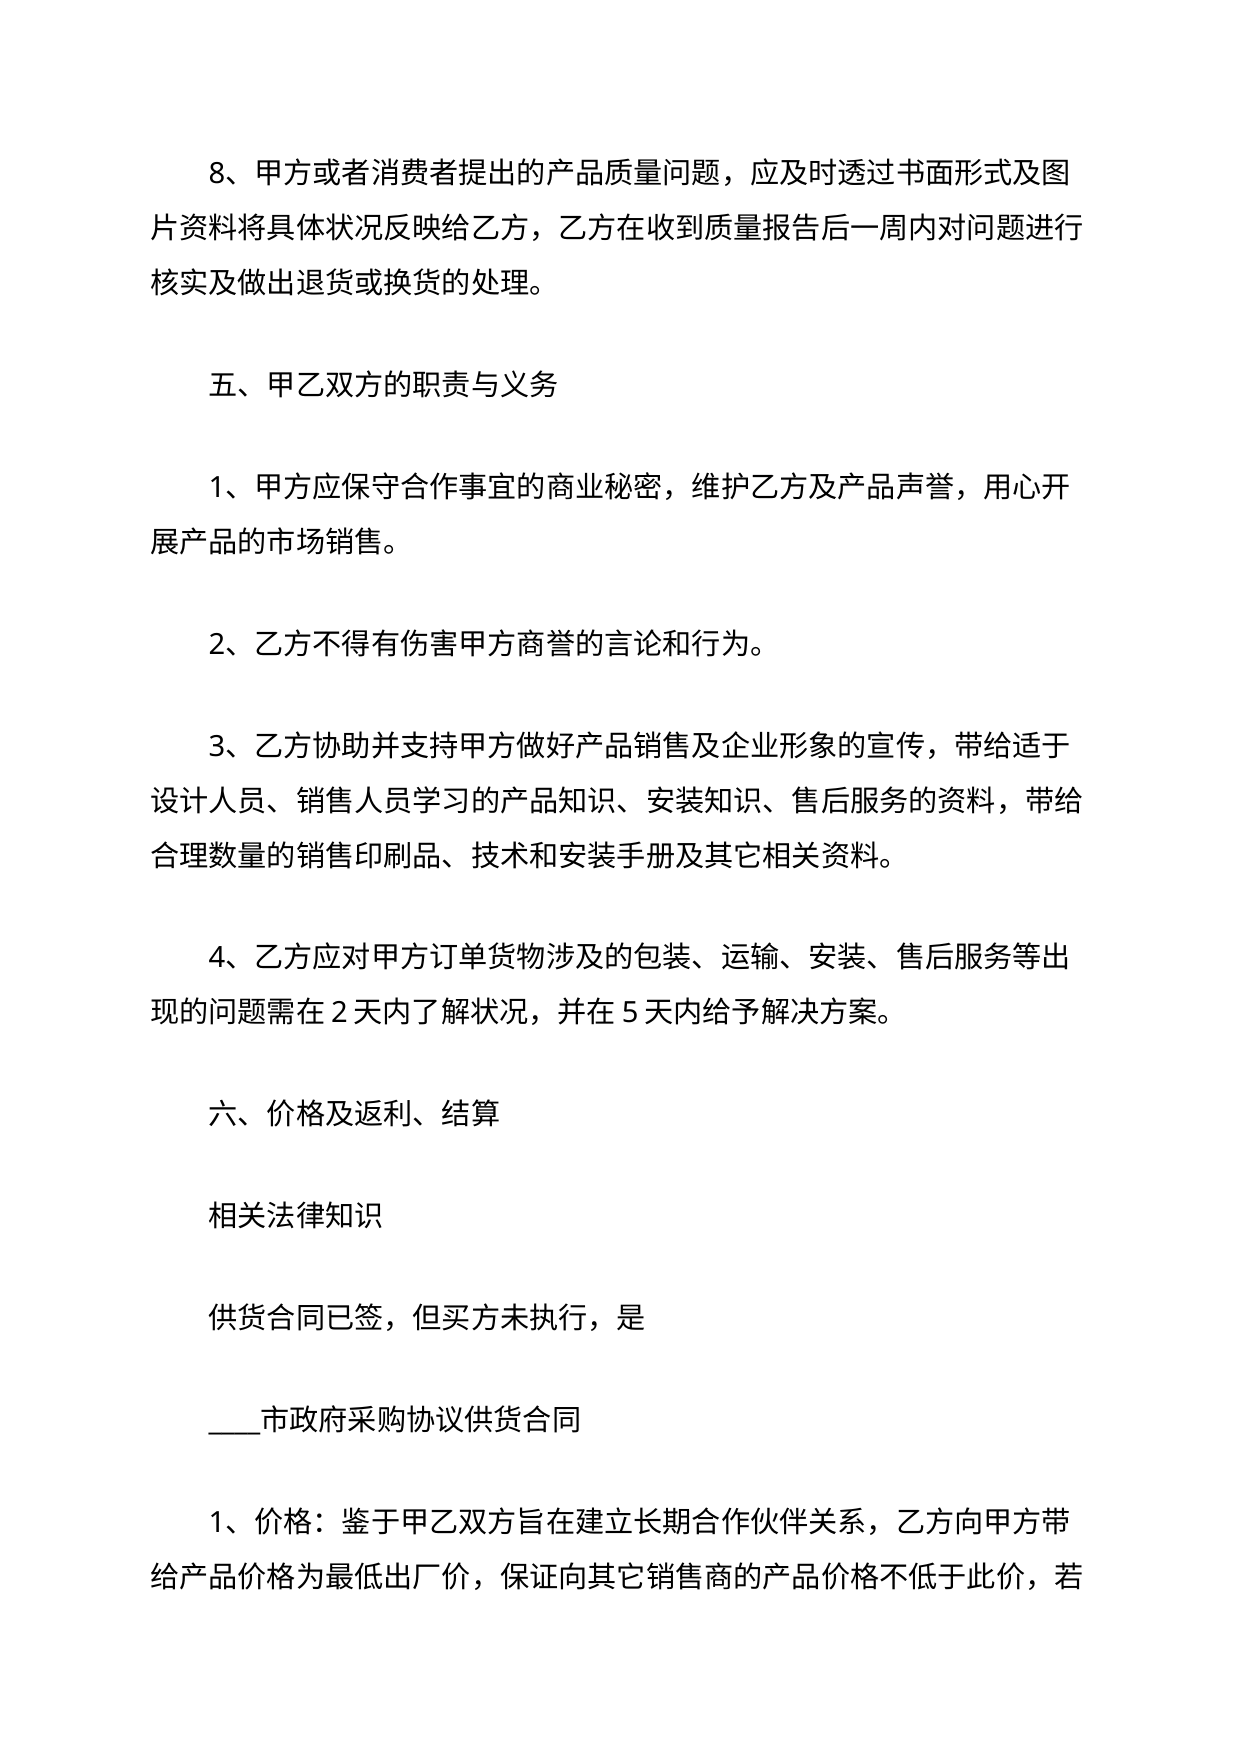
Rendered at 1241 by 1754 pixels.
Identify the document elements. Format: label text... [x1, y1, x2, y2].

text 供货合同已签，但买方未执行，是 [150, 1294, 1090, 1337]
text 相关法律知识 [150, 1193, 1090, 1235]
text 4、乙方应对甲方订单货物涉及的包装、运输、安装、售后服务等出现的问题需在2天内了解状况，并在5天内给予解决方案。 [150, 934, 1090, 1031]
text 1、甲方应保守合作事宜的商业秘密，维护乙方及产品声誉，用心开展产品的市场销售。 [150, 463, 1090, 561]
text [150, 1498, 1090, 1595]
text 3、乙方协助并支持甲方做好产品销售及企业形象的宣传，带给适于设计人员、销售人员学习的产品知识、安装知识、售后服务的资料，带给合理数量的销售印刷品、技术和安装手册及其它相关资料。 [150, 722, 1090, 874]
text 8、甲方或者消费者提出的产品质量问题，应及时透过书面形式及图片资料将具体状况反映给乙方，乙方在收到质量报告后一周内对问题进行核实及做出退货或换货的处理。 [150, 150, 1090, 302]
text 五、甲乙双方的职责与义务 [150, 362, 1090, 404]
text 2、乙方不得有伤害甲方商誉的言论和行为。 [150, 620, 1090, 663]
text 六、价格及返利、结算 [150, 1091, 1090, 1133]
text ____市政府采购协议供货合同 [150, 1396, 1090, 1438]
